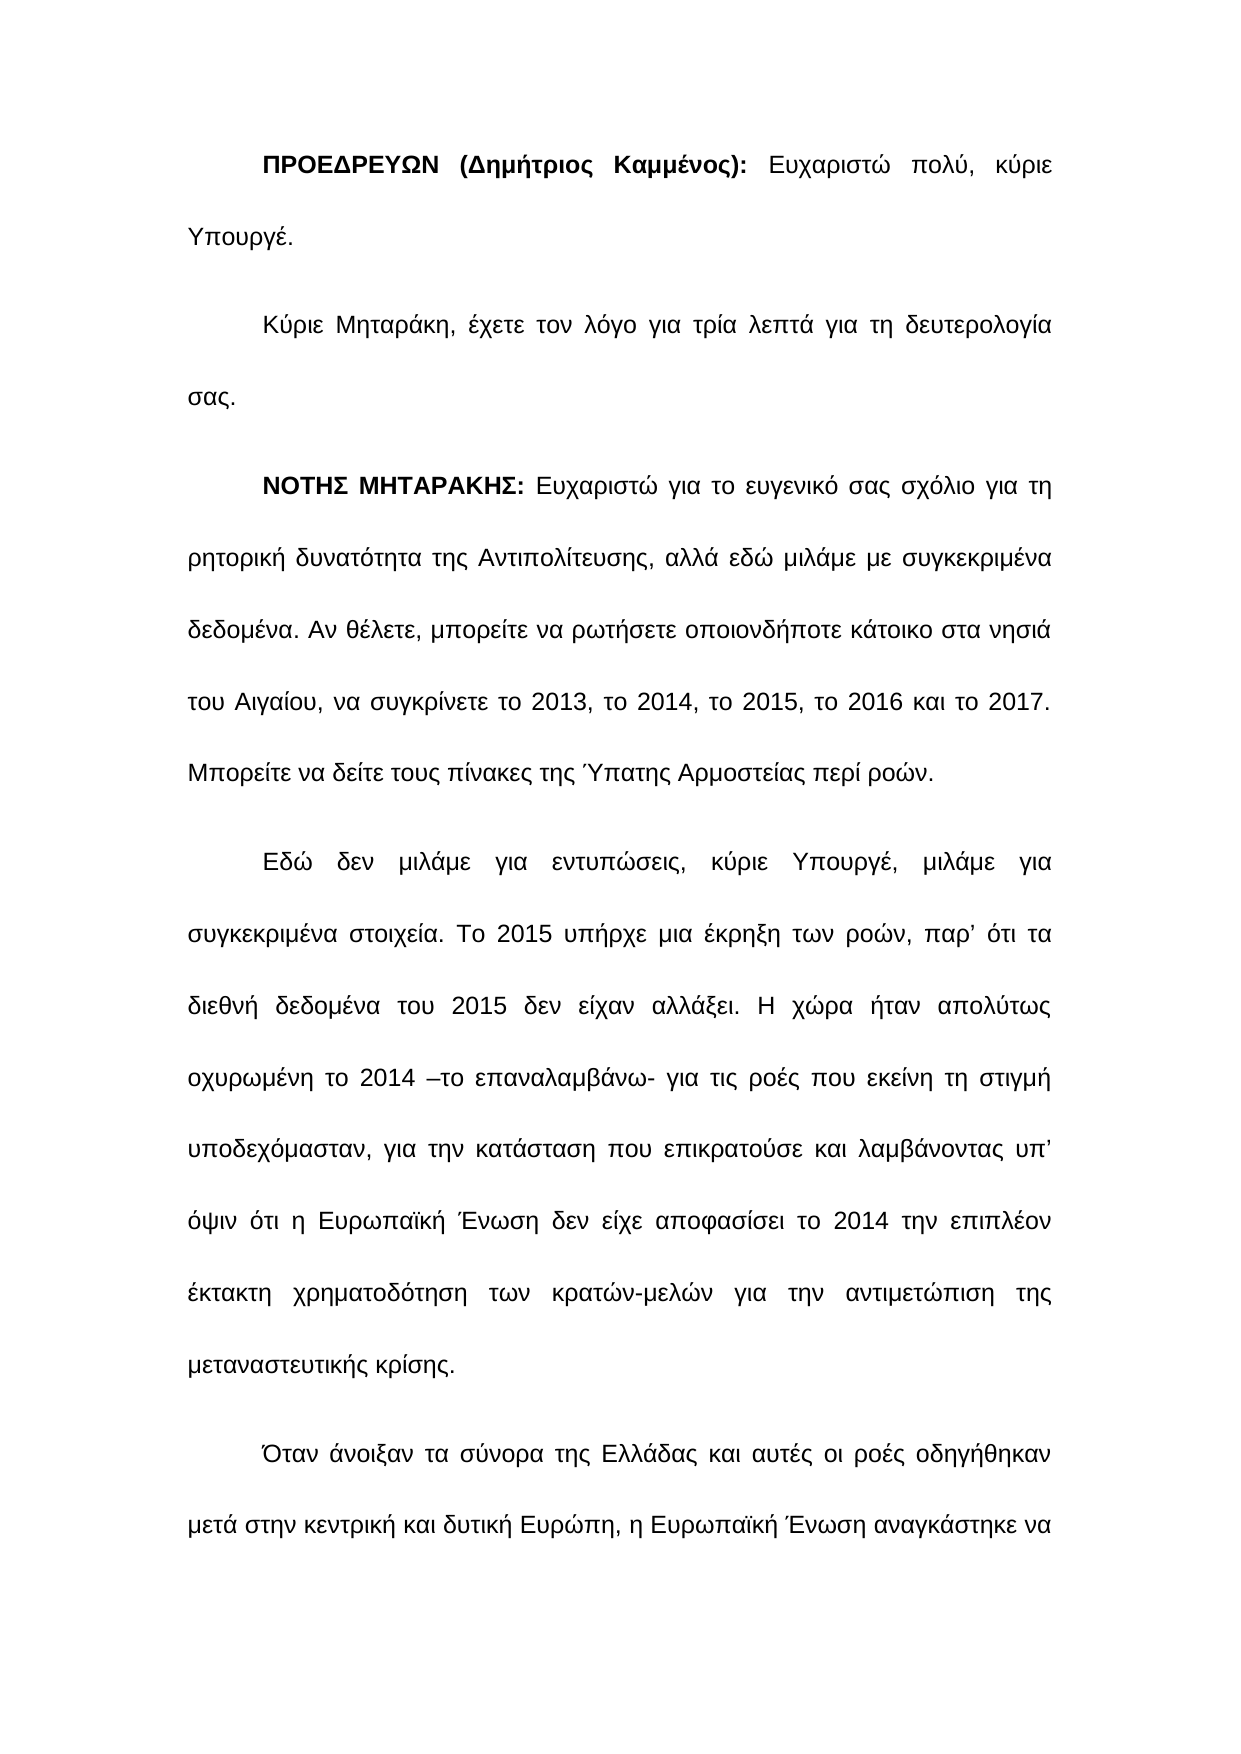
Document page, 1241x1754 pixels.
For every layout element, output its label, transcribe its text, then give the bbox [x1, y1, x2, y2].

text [187, 1438, 1053, 1539]
text ΠΡΟΕΔΡΕΥΩΝ (Δημήτριος Καμμένος): Ευχαριστώ πολύ, κύριε Υπουργέ. [187, 150, 1053, 251]
text ΝΟΤΗΣ ΜΗΤΑΡΑΚΗΣ: Ευχαριστώ για το ευγενικό σας σχόλιο για τη ρητορική δυνατότητα της Αντιπολίτευσης, αλλά εδώ μιλάμε με συγκεκριμένα δεδομένα. Αν θέλετε, μπορείτε να ρωτήσετε οποιονδήποτε κάτοικο στα νησιά του Αιγαίου, να συγκρίνετε το 2013, το 2014, το 2015, το 2016 και το 2017. Μπορείτε να δείτε τους πίνακες της Ύπατης Αρμοστείας περί ροών. [187, 471, 1053, 787]
text Εδώ δεν μιλάμε για εντυπώσεις, κύριε Υπουργέ, μιλάμε για συγκεκριμένα στοιχεία. Το 2015 υπήρχε μια έκρηξη των ροών, παρ’ ότι τα διεθνή δεδομένα του 2015 δεν είχαν αλλάξει. Η χώρα ήταν απολύτως οχυρωμένη το 2014 –το επαναλαμβάνω- για τις ροές που εκείνη τη στιγμή υποδεχόμασταν, για την κατάσταση που επικρατούσε και λαμβάνοντας υπ’ όψιν ότι η Ευρωπαϊκή Ένωση δεν είχε αποφασίσει το 2014 την επιπλέον έκτακτη χρηματοδότηση των κρατών-μελών για την αντιμετώπιση της μεταναστευτικής κρίσης. [187, 847, 1053, 1379]
text Κύριε Μηταράκη, έχετε τον λόγο για τρία λεπτά για τη δευτερολογία σας. [187, 310, 1053, 411]
